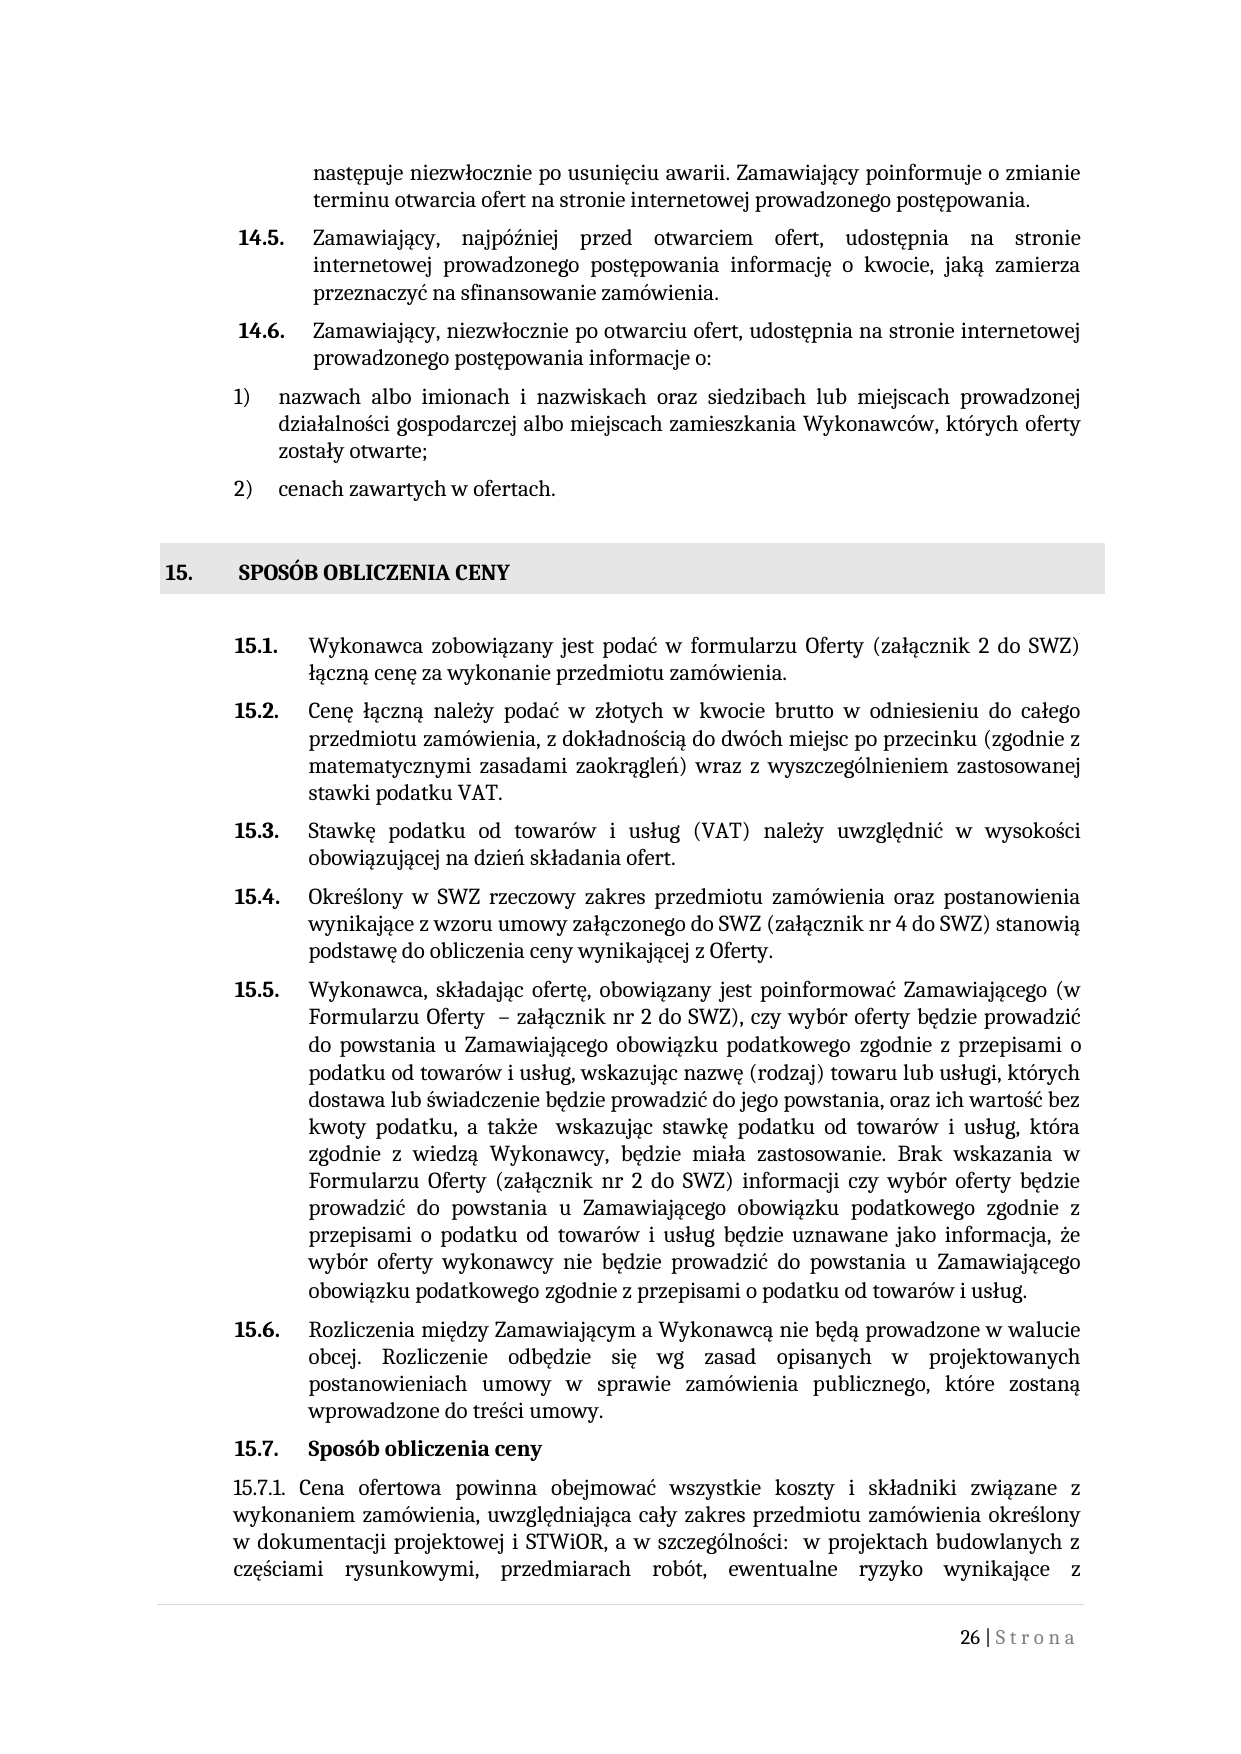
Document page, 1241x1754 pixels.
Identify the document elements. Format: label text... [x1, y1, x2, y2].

list Wykonawca, składając ofertę, obowiązany jest poinformować Zamawiającego (w Formularzu Oferty – załącznik nr 2 do SWZ), czy wybór oferty będzie prowadzić do powstania u Zamawiającego obowiązku podatkowego zgodnie z przepisami o podatku od towarów i usług, wskazując nazwę (rodzaj) towaru lub usługi, których dostawa lub świadczenie będzie prowadzić do jego powstania, oraz ich wartość bez kwoty podatku, a także wskazując stawkę podatku od towarów i usług, która zgodnie z wiedzą Wykonawcy, będzie miała zastosowanie. Brak wskazania w Formularzu Oferty (załącznik nr 2 do SWZ) informacji czy wybór oferty będzie prowadzić do powstania u Zamawiającego obowiązku podatkowego zgodnie z przepisami o podatku od towarów i usług będzie uznawane jako informacja, że wybór oferty wykonawcy nie będzie prowadzić do powstania u Zamawiającego obowiązku podatkowego zgodnie z przepisami o podatku od towarów i usług. [234, 976, 1082, 1304]
list Wykonawca zobowiązany jest podać w formularzu Oferty (załącznik 2 do SWZ) łączną cenę za wykonanie przedmiotu zamówienia. [234, 633, 1082, 686]
table_header 15. [160, 543, 233, 594]
table_header SPOSÓB OBLICZENIA CENY [233, 543, 1105, 594]
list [239, 159, 1082, 213]
list Sposób obliczenia ceny [234, 1436, 1082, 1463]
list Cenę łączną należy podać w złotych w kwocie brutto w odniesieniu do całego przedmiotu zamówienia, z dokładnością do dwóch miejsc po przecinku (zgodnie z matematycznymi zasadami zaokrągleń) wraz z wyszczególnieniem zastosowanej stawki podatku VAT. [234, 698, 1082, 806]
list Rozliczenia między Zamawiającym a Wykonawcą nie będą prowadzone w walucie obcej. Rozliczenie odbędzie się wg zasad opisanych w projektowanych postanowieniach umowy w sprawie zamówienia publicznego, które zostaną wprowadzone do treści umowy. [234, 1316, 1082, 1424]
list Stawkę podatku od towarów i usług (VAT) należy uwzględnić w wysokości obowiązującej na dzień składania ofert. [234, 818, 1082, 871]
list Zamawiający, niezwłocznie po otwarciu ofert, udostępnia na stronie internetowej prowadzonego postępowania informacje o: [239, 318, 1082, 371]
list nazwach albo imionach i nazwiskach oraz siedzibach lub miejscach prowadzonej działalności gospodarczej albo miejscach zamieszkania Wykonawców, których oferty zostały otwarte; [234, 383, 1082, 464]
list Zamawiający, najpóźniej przed otwarciem ofert, udostępnia na stronie internetowej prowadzonego postępowania informację o kwocie, jaką zamierza przeznaczyć na sfinansowanie zamówienia. [239, 225, 1082, 306]
list Określony w SWZ rzeczowy zakres przedmiotu zamówienia oraz postanowienia wynikające z wzoru umowy załączonego do SWZ (załącznik nr 4 do SWZ) stanowią podstawę do obliczenia ceny wynikającej z Oferty. [234, 884, 1082, 964]
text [233, 1475, 1082, 1582]
list cenach zawartych w ofertach. [234, 476, 1082, 503]
